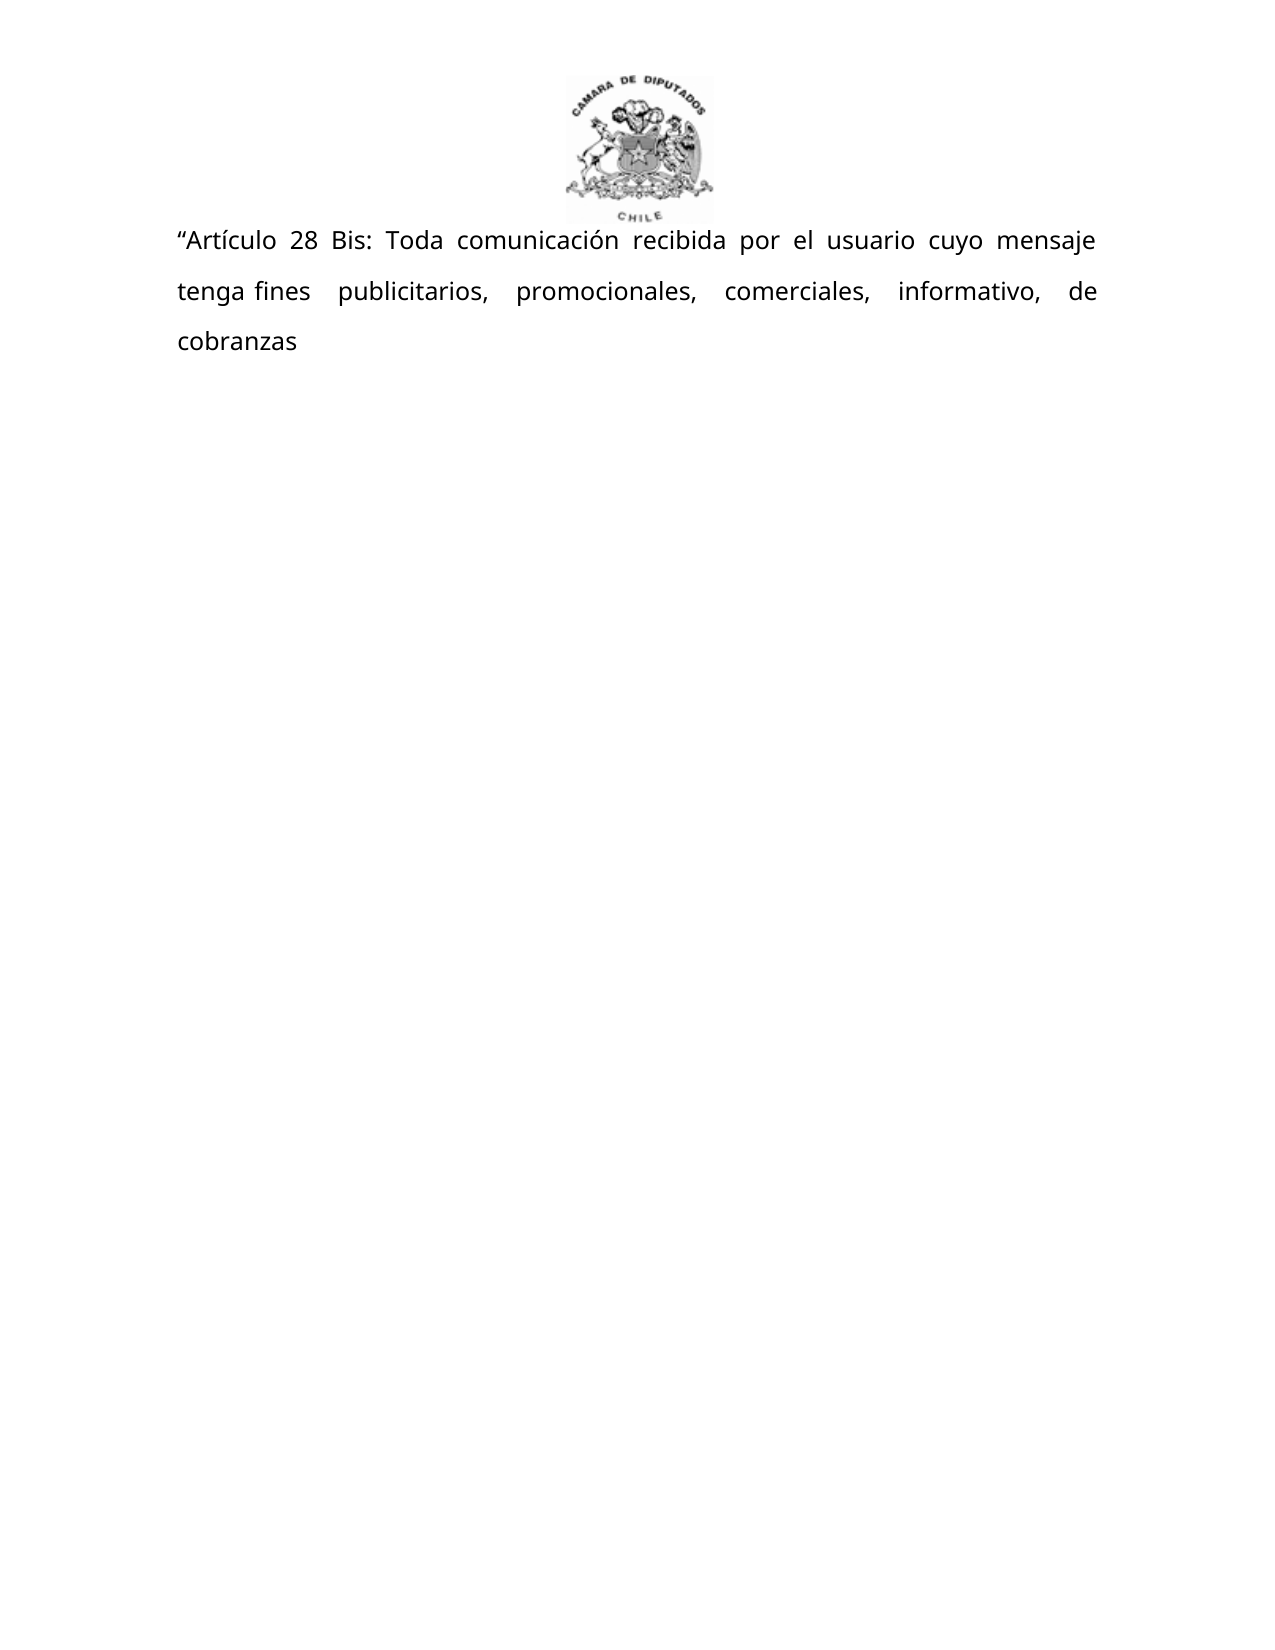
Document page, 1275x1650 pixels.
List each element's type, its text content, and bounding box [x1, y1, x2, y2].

picture [565, 75, 714, 223]
text “Artículo 28 Bis: Toda comunicación recibida por el usuario cuyo mensaje tenga fines publicitarios, promocionales, comerciales, informativo, de cobranzas [177, 223, 1098, 358]
